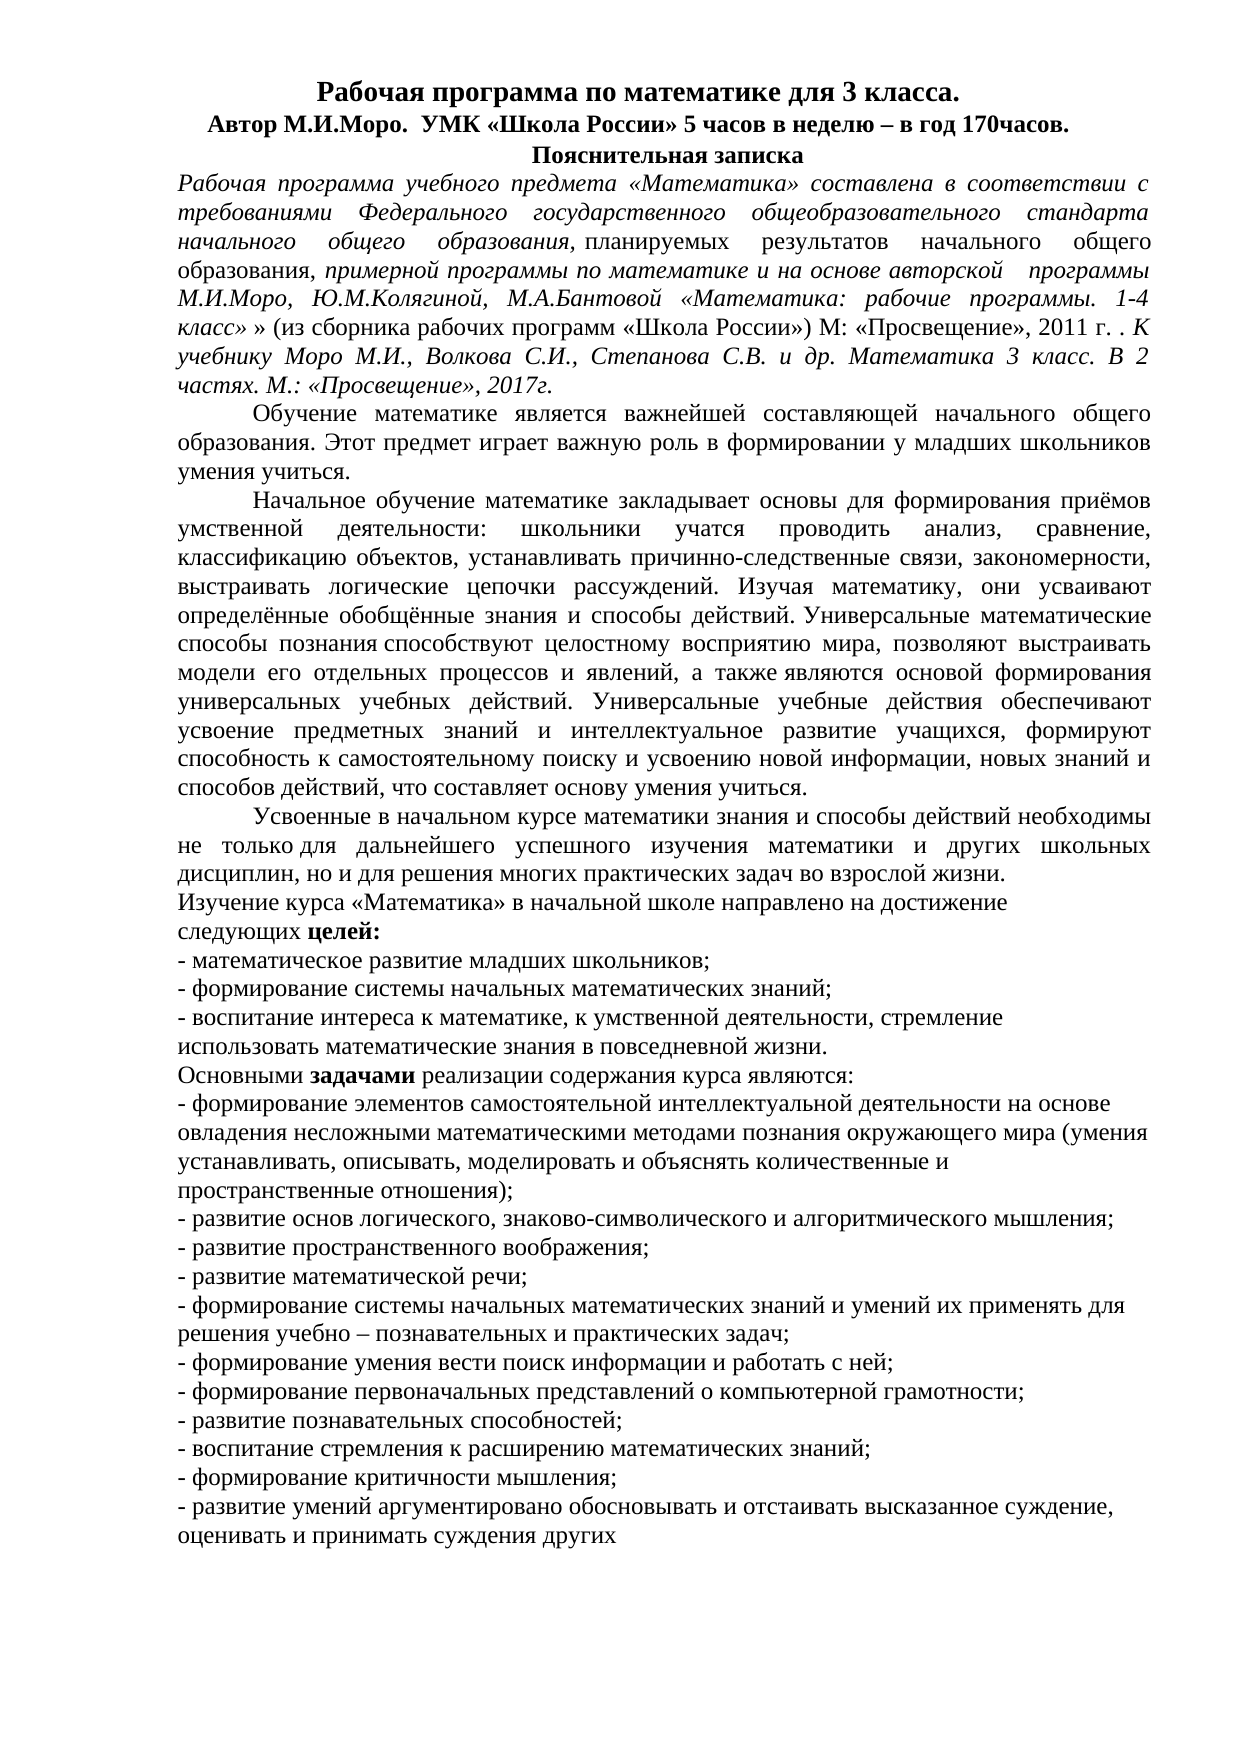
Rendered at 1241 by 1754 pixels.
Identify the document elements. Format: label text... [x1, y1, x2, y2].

text - формирование элементов самостоятельной интеллектуальной деятельности на основе овладения несложными математическими методами познания окружающего мира (умения устанавливать, описывать, моделировать и объяснять количественные и пространственные отношения); [177, 1088, 1152, 1203]
text Начальное обучение математике закладывает основы для формирования приёмов умственной деятельности: школьники учатся проводить анализ, сравнение, классификацию объектов, устанавливать причинно-следственные связи, закономерности, выстраивать логические цепочки рассуждений. Изучая математику, они усваивают определённые обобщённые знания и способы действий. Универсальные математические способы познания способствуют целостному восприятию мира, позволяют выстраивать модели его отдельных процессов и явлений, а также являются основой формирования универсальных учебных действий. Универсальные учебные действия обеспечивают усвоение предметных знаний и интеллектуальное развитие учащихся, формируют способность к самостоятельному поиску и усвоению новой информации, новых знаний и способов действий, что составляет основу умения учиться. [177, 485, 1152, 801]
text - развитие познавательных способностей; [177, 1405, 1152, 1433]
text - развитие пространственного воображения; [177, 1232, 1152, 1261]
text - математическое развитие младших школьников; [177, 945, 1152, 973]
text Рабочая программа по математике для 3 класса. [207, 74, 1143, 107]
text - воспитание интереса к математике, к умственной деятельности, стремление использовать математические знания в повседневной жизни. Основными задачами реализации содержания курса являются: [177, 1002, 1152, 1088]
text Усвоенные в начальном курсе математики знания и способы действий необходимы не только для дальнейшего успешного изучения математики и других школьных дисциплин, но и для решения многих практических задач во взрослой жизни. [177, 801, 1152, 887]
text - формирование умения вести поиск информации и работать с ней; [177, 1347, 1152, 1376]
text - формирование первоначальных представлений о компьютерной грамотности; [177, 1376, 1152, 1405]
text - формирование системы начальных математических знаний; [177, 973, 1152, 1002]
text - формирование критичности мышления; [177, 1462, 1152, 1491]
text Пояснительная записка [177, 140, 1152, 168]
text - формирование системы начальных математических знаний и умений их применять для решения учебно – познавательных и практических задач; [177, 1290, 1152, 1347]
text Автор М.И.Моро. УМК «Школа России» 5 часов в неделю – в год 170часов. [207, 109, 1143, 138]
text - воспитание стремления к расширению математических знаний; [177, 1433, 1152, 1462]
text - развитие математической речи; [177, 1261, 1152, 1290]
text - развитие основ логического, знаково-символического и алгоритмического мышления; [177, 1203, 1152, 1232]
text Рабочая программа учебного предмета «Математика» составлена в соответствии с требованиями Федерального государственного общеобразовательного стандарта начального общего образования, планируемых результатов начального общего образования, примерной программы по математике и на основе авторской программы М.И.Моро, Ю.М.Колягиной, М.А.Бантовой «Математика: рабочие программы. 1-4 класс» » (из сборника рабочих программ «Школа России») М: «Просвещение», 2011 г. . К учебнику Моро М.И., Волкова С.И., Степанова С.В. и др. Математика 3 класс. В 2 частях. М.: «Просвещение», 2017г. [177, 168, 1152, 398]
text - развитие умений аргументировано обосновывать и отстаивать высказанное суждение, оценивать и принимать суждения других [177, 1491, 1152, 1548]
text Изучение курса «Математика» в начальной школе направлено на достижение следующих целей: [177, 887, 1152, 945]
text Обучение математике является важнейшей составляющей начального общего образования. Этот предмет играет важную роль в формировании у младших школьников умения учиться. [177, 398, 1152, 485]
